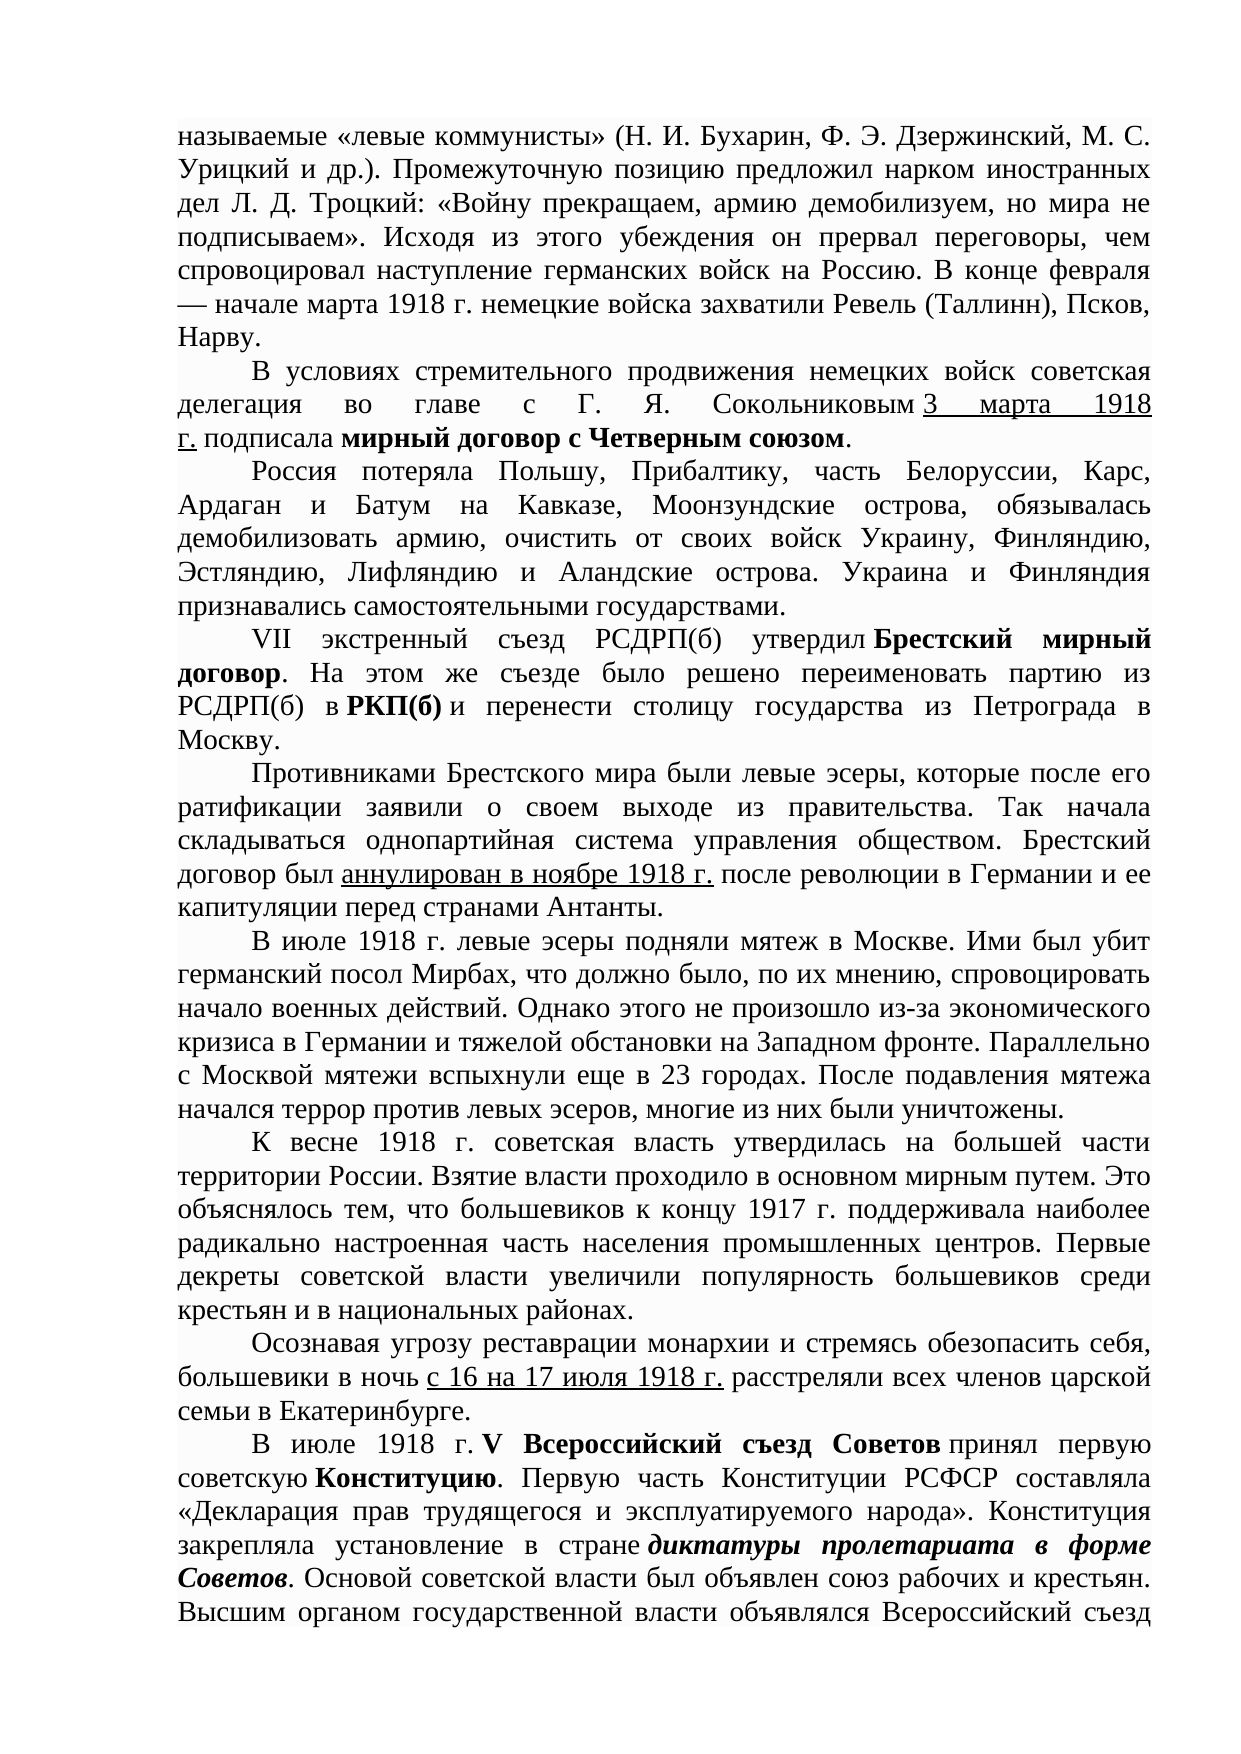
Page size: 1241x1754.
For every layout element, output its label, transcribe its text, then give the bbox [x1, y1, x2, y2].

text VII экстренный съезд РСДРП(б) утвердил Брестский мирный договор. На этом же съезде было решено переименовать партию из РСДРП(б) в РКП(б) и перенести столицу государства из Петрограда в Москву. [177, 621, 1152, 755]
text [177, 1426, 1152, 1627]
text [177, 118, 1152, 353]
text К весне 1918 г. советская власть утвердилась на большей части территории России. Взятие власти проходило в основном мирным путем. Это объяснялось тем, что большевиков к концу 1917 г. поддерживала наиболее радикально настроенная часть населения промышленных центров. Первые декреты советской власти увеличили популярность большевиков среди крестьян и в национальных районах. [177, 1124, 1152, 1326]
text Противниками Брестского мира были левые эсеры, которые после его ратификации заявили о своем выходе из правительства. Так начала складываться однопартийная система управления обществом. Брестский договор был аннулирован в ноябре 1918 г. после революции в Германии и ее капитуляции перед странами Антанты. [177, 755, 1152, 923]
text В июле 1918 г. левые эсеры подняли мятеж в Москве. Ими был убит германский посол Мирбах, что должно было, по их мнению, спровоцировать начало военных действий. Однако этого не произошло из-за экономического кризиса в Германии и тяжелой обстановки на Западном фронте. Параллельно с Москвой мятежи вспыхнули еще в 23 городах. После подавления мятежа начался террор против левых эсеров, многие из них были уничтожены. [177, 923, 1152, 1124]
text Осознавая угрозу реставрации монархии и стремясь обезопасить себя, большевики в ночь с 16 на 17 июля 1918 г. расстреляли всех членов царской семьи в Екатеринбурге. [177, 1326, 1152, 1426]
text В условиях стремительного продвижения немецких войск советская делегация во главе с Г. Я. Сокольниковым 3 марта 1918 г. подписала мирный договор с Четверным союзом. [177, 353, 1152, 453]
text Россия потеряла Польшу, Прибалтику, часть Белоруссии, Карс, Ардаган и Батум на Кавказе, Моонзундские острова, обязывалась демобилизовать армию, очистить от своих войск Украину, Финляндию, Эстляндию, Лифляндию и Аландские острова. Украина и Финляндия признавались самостоятельными государствами. [177, 453, 1152, 621]
